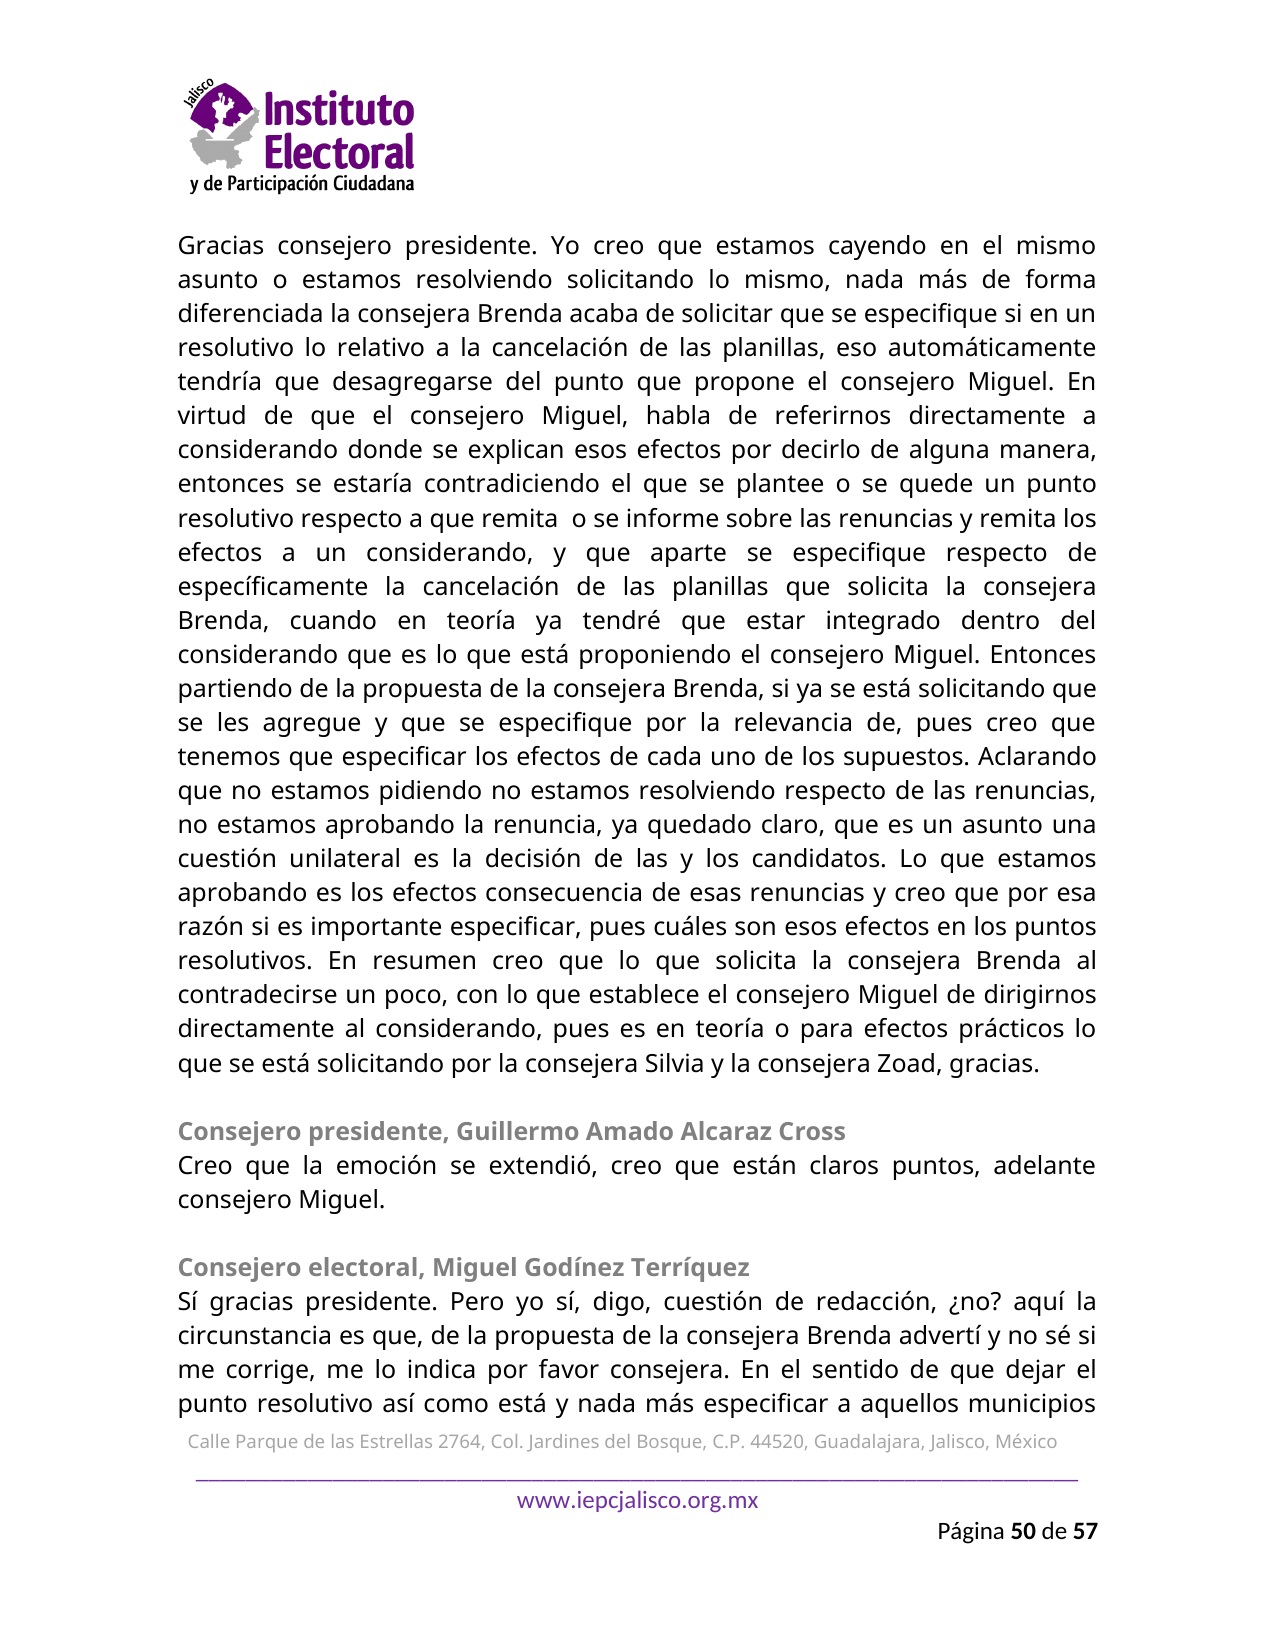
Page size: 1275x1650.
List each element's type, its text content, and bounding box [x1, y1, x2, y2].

text Gracias consejero presidente. Yo creo que estamos cayendo en el mismo asunto o estamos resolviendo solicitando lo mismo, nada más de forma diferenciada la consejera Brenda acaba de solicitar que se especifique si en un resolutivo lo relativo a la cancelación de las planillas, eso automáticamente tendría que desagregarse del punto que propone el consejero Miguel. En virtud de que el consejero Miguel, habla de referirnos directamente a considerando donde se explican esos efectos por decirlo de alguna manera, entonces se estaría contradiciendo el que se plantee o se quede un punto resolutivo respecto a que remita o se informe sobre las renuncias y remita los efectos a un considerando, y que aparte se especifique respecto de específicamente la cancelación de las planillas que solicita la consejera Brenda, cuando en teoría ya tendré que estar integrado dentro del considerando que es lo que está proponiendo el consejero Miguel. Entonces partiendo de la propuesta de la consejera Brenda, si ya se está solicitando que se les agregue y que se especifique por la relevancia de, pues creo que tenemos que especificar los efectos de cada uno de los supuestos. Aclarando que no estamos pidiendo no estamos resolviendo respecto de las renuncias, no estamos aprobando la renuncia, ya quedado claro, que es un asunto una cuestión unilateral es la decisión de las y los candidatos. Lo que estamos aprobando es los efectos consecuencia de esas renuncias y creo que por esa razón si es importante especificar, pues cuáles son esos efectos en los puntos resolutivos. En resumen creo que lo que solicita la consejera Brenda al contradecirse un poco, con lo que establece el consejero Miguel de dirigirnos directamente al considerando, pues es en teoría o para efectos prácticos lo que se está solicitando por la consejera Silvia y la consejera Zoad, gracias. [177, 228, 1098, 1079]
text Consejero electoral, Miguel Godínez Terríquez [177, 1249, 1098, 1284]
text Consejero presidente, Guillermo Amado Alcaraz Cross [148, 1113, 1098, 1147]
text Creo que la emoción se extendió, creo que están claros puntos, adelante consejero Miguel. [177, 1147, 1098, 1216]
picture [177, 73, 424, 198]
